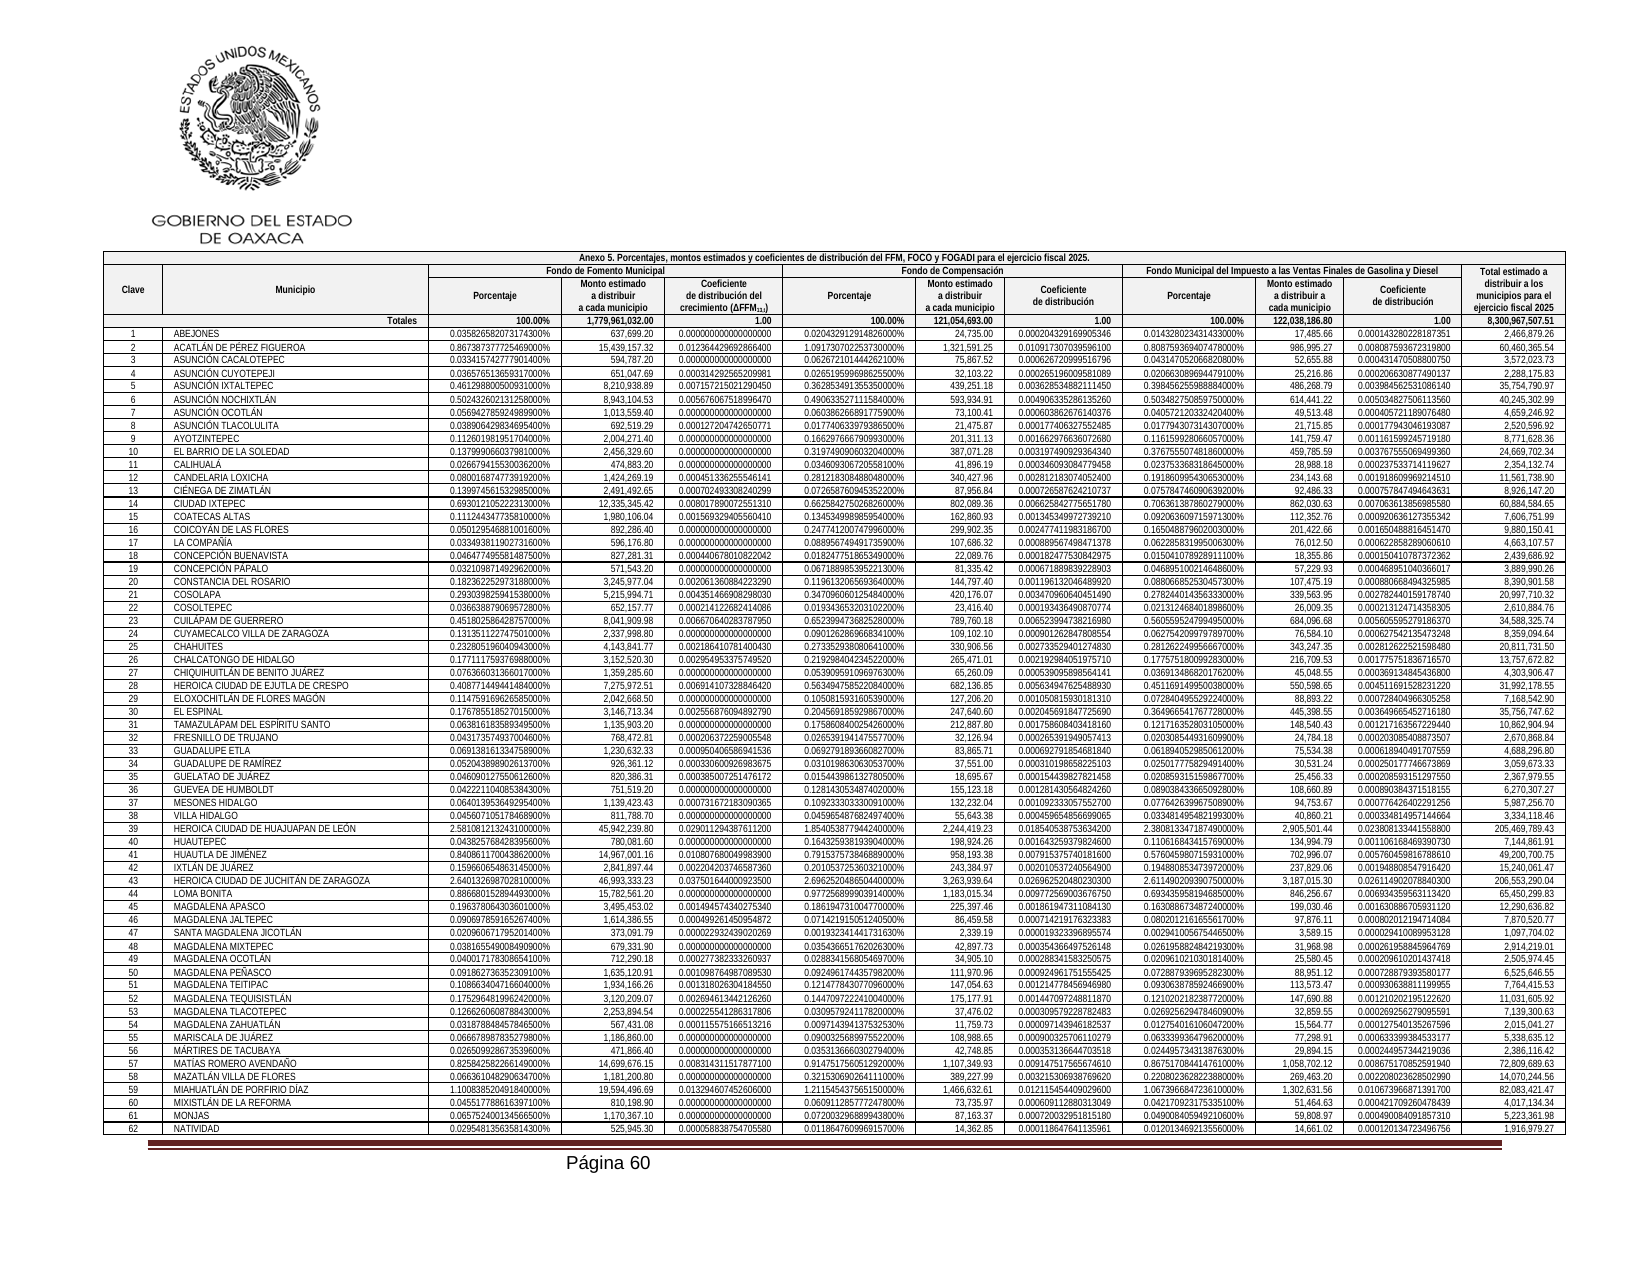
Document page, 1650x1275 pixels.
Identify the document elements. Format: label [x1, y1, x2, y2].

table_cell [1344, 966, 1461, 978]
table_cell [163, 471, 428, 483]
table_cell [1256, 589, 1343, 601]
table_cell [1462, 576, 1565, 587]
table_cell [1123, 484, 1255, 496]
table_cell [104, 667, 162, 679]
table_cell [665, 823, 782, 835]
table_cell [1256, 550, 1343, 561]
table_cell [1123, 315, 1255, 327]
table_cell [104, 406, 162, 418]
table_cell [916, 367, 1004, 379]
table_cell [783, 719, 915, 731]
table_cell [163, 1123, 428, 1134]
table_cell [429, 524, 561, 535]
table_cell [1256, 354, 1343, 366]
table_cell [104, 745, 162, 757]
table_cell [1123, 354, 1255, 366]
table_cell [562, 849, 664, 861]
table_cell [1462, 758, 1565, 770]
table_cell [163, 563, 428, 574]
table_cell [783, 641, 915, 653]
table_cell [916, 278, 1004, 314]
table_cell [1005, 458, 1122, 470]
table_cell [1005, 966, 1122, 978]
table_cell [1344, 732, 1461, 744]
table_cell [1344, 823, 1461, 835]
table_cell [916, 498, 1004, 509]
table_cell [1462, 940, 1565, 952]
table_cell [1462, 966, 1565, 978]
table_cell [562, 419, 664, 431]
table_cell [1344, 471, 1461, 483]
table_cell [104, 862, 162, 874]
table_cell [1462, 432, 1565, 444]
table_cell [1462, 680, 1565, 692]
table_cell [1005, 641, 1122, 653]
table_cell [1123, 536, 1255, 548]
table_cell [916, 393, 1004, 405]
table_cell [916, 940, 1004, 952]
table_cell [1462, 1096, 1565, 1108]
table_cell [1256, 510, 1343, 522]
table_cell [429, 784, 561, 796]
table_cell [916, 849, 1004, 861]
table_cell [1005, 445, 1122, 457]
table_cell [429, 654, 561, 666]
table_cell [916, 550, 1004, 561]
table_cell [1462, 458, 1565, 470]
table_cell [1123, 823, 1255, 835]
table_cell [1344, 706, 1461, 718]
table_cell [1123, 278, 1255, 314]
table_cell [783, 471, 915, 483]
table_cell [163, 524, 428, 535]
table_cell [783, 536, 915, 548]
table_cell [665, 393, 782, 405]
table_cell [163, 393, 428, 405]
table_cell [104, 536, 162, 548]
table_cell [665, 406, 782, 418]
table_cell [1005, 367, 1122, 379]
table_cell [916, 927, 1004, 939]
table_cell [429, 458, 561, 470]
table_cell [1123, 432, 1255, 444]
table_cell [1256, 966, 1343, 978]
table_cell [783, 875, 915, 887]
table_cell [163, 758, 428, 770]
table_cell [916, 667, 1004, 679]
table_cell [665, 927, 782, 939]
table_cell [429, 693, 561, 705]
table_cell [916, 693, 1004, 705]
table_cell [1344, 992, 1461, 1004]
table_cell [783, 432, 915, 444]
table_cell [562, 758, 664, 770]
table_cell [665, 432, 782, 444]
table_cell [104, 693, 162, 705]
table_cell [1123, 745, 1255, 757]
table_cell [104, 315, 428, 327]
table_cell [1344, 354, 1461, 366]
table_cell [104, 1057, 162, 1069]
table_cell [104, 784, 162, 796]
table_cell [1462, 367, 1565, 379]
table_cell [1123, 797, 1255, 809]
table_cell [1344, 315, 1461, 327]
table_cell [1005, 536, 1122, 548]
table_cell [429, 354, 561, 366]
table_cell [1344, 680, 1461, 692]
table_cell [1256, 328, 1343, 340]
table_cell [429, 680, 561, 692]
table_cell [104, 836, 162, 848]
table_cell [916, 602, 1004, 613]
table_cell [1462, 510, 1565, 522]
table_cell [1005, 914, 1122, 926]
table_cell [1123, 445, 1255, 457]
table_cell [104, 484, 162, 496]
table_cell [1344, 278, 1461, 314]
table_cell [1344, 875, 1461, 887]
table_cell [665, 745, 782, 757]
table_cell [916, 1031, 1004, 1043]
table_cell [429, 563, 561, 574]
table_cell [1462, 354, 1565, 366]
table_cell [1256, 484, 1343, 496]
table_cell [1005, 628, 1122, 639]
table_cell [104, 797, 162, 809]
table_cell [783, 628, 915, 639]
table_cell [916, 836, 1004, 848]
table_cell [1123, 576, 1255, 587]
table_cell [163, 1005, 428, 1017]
picture [147, 42, 356, 248]
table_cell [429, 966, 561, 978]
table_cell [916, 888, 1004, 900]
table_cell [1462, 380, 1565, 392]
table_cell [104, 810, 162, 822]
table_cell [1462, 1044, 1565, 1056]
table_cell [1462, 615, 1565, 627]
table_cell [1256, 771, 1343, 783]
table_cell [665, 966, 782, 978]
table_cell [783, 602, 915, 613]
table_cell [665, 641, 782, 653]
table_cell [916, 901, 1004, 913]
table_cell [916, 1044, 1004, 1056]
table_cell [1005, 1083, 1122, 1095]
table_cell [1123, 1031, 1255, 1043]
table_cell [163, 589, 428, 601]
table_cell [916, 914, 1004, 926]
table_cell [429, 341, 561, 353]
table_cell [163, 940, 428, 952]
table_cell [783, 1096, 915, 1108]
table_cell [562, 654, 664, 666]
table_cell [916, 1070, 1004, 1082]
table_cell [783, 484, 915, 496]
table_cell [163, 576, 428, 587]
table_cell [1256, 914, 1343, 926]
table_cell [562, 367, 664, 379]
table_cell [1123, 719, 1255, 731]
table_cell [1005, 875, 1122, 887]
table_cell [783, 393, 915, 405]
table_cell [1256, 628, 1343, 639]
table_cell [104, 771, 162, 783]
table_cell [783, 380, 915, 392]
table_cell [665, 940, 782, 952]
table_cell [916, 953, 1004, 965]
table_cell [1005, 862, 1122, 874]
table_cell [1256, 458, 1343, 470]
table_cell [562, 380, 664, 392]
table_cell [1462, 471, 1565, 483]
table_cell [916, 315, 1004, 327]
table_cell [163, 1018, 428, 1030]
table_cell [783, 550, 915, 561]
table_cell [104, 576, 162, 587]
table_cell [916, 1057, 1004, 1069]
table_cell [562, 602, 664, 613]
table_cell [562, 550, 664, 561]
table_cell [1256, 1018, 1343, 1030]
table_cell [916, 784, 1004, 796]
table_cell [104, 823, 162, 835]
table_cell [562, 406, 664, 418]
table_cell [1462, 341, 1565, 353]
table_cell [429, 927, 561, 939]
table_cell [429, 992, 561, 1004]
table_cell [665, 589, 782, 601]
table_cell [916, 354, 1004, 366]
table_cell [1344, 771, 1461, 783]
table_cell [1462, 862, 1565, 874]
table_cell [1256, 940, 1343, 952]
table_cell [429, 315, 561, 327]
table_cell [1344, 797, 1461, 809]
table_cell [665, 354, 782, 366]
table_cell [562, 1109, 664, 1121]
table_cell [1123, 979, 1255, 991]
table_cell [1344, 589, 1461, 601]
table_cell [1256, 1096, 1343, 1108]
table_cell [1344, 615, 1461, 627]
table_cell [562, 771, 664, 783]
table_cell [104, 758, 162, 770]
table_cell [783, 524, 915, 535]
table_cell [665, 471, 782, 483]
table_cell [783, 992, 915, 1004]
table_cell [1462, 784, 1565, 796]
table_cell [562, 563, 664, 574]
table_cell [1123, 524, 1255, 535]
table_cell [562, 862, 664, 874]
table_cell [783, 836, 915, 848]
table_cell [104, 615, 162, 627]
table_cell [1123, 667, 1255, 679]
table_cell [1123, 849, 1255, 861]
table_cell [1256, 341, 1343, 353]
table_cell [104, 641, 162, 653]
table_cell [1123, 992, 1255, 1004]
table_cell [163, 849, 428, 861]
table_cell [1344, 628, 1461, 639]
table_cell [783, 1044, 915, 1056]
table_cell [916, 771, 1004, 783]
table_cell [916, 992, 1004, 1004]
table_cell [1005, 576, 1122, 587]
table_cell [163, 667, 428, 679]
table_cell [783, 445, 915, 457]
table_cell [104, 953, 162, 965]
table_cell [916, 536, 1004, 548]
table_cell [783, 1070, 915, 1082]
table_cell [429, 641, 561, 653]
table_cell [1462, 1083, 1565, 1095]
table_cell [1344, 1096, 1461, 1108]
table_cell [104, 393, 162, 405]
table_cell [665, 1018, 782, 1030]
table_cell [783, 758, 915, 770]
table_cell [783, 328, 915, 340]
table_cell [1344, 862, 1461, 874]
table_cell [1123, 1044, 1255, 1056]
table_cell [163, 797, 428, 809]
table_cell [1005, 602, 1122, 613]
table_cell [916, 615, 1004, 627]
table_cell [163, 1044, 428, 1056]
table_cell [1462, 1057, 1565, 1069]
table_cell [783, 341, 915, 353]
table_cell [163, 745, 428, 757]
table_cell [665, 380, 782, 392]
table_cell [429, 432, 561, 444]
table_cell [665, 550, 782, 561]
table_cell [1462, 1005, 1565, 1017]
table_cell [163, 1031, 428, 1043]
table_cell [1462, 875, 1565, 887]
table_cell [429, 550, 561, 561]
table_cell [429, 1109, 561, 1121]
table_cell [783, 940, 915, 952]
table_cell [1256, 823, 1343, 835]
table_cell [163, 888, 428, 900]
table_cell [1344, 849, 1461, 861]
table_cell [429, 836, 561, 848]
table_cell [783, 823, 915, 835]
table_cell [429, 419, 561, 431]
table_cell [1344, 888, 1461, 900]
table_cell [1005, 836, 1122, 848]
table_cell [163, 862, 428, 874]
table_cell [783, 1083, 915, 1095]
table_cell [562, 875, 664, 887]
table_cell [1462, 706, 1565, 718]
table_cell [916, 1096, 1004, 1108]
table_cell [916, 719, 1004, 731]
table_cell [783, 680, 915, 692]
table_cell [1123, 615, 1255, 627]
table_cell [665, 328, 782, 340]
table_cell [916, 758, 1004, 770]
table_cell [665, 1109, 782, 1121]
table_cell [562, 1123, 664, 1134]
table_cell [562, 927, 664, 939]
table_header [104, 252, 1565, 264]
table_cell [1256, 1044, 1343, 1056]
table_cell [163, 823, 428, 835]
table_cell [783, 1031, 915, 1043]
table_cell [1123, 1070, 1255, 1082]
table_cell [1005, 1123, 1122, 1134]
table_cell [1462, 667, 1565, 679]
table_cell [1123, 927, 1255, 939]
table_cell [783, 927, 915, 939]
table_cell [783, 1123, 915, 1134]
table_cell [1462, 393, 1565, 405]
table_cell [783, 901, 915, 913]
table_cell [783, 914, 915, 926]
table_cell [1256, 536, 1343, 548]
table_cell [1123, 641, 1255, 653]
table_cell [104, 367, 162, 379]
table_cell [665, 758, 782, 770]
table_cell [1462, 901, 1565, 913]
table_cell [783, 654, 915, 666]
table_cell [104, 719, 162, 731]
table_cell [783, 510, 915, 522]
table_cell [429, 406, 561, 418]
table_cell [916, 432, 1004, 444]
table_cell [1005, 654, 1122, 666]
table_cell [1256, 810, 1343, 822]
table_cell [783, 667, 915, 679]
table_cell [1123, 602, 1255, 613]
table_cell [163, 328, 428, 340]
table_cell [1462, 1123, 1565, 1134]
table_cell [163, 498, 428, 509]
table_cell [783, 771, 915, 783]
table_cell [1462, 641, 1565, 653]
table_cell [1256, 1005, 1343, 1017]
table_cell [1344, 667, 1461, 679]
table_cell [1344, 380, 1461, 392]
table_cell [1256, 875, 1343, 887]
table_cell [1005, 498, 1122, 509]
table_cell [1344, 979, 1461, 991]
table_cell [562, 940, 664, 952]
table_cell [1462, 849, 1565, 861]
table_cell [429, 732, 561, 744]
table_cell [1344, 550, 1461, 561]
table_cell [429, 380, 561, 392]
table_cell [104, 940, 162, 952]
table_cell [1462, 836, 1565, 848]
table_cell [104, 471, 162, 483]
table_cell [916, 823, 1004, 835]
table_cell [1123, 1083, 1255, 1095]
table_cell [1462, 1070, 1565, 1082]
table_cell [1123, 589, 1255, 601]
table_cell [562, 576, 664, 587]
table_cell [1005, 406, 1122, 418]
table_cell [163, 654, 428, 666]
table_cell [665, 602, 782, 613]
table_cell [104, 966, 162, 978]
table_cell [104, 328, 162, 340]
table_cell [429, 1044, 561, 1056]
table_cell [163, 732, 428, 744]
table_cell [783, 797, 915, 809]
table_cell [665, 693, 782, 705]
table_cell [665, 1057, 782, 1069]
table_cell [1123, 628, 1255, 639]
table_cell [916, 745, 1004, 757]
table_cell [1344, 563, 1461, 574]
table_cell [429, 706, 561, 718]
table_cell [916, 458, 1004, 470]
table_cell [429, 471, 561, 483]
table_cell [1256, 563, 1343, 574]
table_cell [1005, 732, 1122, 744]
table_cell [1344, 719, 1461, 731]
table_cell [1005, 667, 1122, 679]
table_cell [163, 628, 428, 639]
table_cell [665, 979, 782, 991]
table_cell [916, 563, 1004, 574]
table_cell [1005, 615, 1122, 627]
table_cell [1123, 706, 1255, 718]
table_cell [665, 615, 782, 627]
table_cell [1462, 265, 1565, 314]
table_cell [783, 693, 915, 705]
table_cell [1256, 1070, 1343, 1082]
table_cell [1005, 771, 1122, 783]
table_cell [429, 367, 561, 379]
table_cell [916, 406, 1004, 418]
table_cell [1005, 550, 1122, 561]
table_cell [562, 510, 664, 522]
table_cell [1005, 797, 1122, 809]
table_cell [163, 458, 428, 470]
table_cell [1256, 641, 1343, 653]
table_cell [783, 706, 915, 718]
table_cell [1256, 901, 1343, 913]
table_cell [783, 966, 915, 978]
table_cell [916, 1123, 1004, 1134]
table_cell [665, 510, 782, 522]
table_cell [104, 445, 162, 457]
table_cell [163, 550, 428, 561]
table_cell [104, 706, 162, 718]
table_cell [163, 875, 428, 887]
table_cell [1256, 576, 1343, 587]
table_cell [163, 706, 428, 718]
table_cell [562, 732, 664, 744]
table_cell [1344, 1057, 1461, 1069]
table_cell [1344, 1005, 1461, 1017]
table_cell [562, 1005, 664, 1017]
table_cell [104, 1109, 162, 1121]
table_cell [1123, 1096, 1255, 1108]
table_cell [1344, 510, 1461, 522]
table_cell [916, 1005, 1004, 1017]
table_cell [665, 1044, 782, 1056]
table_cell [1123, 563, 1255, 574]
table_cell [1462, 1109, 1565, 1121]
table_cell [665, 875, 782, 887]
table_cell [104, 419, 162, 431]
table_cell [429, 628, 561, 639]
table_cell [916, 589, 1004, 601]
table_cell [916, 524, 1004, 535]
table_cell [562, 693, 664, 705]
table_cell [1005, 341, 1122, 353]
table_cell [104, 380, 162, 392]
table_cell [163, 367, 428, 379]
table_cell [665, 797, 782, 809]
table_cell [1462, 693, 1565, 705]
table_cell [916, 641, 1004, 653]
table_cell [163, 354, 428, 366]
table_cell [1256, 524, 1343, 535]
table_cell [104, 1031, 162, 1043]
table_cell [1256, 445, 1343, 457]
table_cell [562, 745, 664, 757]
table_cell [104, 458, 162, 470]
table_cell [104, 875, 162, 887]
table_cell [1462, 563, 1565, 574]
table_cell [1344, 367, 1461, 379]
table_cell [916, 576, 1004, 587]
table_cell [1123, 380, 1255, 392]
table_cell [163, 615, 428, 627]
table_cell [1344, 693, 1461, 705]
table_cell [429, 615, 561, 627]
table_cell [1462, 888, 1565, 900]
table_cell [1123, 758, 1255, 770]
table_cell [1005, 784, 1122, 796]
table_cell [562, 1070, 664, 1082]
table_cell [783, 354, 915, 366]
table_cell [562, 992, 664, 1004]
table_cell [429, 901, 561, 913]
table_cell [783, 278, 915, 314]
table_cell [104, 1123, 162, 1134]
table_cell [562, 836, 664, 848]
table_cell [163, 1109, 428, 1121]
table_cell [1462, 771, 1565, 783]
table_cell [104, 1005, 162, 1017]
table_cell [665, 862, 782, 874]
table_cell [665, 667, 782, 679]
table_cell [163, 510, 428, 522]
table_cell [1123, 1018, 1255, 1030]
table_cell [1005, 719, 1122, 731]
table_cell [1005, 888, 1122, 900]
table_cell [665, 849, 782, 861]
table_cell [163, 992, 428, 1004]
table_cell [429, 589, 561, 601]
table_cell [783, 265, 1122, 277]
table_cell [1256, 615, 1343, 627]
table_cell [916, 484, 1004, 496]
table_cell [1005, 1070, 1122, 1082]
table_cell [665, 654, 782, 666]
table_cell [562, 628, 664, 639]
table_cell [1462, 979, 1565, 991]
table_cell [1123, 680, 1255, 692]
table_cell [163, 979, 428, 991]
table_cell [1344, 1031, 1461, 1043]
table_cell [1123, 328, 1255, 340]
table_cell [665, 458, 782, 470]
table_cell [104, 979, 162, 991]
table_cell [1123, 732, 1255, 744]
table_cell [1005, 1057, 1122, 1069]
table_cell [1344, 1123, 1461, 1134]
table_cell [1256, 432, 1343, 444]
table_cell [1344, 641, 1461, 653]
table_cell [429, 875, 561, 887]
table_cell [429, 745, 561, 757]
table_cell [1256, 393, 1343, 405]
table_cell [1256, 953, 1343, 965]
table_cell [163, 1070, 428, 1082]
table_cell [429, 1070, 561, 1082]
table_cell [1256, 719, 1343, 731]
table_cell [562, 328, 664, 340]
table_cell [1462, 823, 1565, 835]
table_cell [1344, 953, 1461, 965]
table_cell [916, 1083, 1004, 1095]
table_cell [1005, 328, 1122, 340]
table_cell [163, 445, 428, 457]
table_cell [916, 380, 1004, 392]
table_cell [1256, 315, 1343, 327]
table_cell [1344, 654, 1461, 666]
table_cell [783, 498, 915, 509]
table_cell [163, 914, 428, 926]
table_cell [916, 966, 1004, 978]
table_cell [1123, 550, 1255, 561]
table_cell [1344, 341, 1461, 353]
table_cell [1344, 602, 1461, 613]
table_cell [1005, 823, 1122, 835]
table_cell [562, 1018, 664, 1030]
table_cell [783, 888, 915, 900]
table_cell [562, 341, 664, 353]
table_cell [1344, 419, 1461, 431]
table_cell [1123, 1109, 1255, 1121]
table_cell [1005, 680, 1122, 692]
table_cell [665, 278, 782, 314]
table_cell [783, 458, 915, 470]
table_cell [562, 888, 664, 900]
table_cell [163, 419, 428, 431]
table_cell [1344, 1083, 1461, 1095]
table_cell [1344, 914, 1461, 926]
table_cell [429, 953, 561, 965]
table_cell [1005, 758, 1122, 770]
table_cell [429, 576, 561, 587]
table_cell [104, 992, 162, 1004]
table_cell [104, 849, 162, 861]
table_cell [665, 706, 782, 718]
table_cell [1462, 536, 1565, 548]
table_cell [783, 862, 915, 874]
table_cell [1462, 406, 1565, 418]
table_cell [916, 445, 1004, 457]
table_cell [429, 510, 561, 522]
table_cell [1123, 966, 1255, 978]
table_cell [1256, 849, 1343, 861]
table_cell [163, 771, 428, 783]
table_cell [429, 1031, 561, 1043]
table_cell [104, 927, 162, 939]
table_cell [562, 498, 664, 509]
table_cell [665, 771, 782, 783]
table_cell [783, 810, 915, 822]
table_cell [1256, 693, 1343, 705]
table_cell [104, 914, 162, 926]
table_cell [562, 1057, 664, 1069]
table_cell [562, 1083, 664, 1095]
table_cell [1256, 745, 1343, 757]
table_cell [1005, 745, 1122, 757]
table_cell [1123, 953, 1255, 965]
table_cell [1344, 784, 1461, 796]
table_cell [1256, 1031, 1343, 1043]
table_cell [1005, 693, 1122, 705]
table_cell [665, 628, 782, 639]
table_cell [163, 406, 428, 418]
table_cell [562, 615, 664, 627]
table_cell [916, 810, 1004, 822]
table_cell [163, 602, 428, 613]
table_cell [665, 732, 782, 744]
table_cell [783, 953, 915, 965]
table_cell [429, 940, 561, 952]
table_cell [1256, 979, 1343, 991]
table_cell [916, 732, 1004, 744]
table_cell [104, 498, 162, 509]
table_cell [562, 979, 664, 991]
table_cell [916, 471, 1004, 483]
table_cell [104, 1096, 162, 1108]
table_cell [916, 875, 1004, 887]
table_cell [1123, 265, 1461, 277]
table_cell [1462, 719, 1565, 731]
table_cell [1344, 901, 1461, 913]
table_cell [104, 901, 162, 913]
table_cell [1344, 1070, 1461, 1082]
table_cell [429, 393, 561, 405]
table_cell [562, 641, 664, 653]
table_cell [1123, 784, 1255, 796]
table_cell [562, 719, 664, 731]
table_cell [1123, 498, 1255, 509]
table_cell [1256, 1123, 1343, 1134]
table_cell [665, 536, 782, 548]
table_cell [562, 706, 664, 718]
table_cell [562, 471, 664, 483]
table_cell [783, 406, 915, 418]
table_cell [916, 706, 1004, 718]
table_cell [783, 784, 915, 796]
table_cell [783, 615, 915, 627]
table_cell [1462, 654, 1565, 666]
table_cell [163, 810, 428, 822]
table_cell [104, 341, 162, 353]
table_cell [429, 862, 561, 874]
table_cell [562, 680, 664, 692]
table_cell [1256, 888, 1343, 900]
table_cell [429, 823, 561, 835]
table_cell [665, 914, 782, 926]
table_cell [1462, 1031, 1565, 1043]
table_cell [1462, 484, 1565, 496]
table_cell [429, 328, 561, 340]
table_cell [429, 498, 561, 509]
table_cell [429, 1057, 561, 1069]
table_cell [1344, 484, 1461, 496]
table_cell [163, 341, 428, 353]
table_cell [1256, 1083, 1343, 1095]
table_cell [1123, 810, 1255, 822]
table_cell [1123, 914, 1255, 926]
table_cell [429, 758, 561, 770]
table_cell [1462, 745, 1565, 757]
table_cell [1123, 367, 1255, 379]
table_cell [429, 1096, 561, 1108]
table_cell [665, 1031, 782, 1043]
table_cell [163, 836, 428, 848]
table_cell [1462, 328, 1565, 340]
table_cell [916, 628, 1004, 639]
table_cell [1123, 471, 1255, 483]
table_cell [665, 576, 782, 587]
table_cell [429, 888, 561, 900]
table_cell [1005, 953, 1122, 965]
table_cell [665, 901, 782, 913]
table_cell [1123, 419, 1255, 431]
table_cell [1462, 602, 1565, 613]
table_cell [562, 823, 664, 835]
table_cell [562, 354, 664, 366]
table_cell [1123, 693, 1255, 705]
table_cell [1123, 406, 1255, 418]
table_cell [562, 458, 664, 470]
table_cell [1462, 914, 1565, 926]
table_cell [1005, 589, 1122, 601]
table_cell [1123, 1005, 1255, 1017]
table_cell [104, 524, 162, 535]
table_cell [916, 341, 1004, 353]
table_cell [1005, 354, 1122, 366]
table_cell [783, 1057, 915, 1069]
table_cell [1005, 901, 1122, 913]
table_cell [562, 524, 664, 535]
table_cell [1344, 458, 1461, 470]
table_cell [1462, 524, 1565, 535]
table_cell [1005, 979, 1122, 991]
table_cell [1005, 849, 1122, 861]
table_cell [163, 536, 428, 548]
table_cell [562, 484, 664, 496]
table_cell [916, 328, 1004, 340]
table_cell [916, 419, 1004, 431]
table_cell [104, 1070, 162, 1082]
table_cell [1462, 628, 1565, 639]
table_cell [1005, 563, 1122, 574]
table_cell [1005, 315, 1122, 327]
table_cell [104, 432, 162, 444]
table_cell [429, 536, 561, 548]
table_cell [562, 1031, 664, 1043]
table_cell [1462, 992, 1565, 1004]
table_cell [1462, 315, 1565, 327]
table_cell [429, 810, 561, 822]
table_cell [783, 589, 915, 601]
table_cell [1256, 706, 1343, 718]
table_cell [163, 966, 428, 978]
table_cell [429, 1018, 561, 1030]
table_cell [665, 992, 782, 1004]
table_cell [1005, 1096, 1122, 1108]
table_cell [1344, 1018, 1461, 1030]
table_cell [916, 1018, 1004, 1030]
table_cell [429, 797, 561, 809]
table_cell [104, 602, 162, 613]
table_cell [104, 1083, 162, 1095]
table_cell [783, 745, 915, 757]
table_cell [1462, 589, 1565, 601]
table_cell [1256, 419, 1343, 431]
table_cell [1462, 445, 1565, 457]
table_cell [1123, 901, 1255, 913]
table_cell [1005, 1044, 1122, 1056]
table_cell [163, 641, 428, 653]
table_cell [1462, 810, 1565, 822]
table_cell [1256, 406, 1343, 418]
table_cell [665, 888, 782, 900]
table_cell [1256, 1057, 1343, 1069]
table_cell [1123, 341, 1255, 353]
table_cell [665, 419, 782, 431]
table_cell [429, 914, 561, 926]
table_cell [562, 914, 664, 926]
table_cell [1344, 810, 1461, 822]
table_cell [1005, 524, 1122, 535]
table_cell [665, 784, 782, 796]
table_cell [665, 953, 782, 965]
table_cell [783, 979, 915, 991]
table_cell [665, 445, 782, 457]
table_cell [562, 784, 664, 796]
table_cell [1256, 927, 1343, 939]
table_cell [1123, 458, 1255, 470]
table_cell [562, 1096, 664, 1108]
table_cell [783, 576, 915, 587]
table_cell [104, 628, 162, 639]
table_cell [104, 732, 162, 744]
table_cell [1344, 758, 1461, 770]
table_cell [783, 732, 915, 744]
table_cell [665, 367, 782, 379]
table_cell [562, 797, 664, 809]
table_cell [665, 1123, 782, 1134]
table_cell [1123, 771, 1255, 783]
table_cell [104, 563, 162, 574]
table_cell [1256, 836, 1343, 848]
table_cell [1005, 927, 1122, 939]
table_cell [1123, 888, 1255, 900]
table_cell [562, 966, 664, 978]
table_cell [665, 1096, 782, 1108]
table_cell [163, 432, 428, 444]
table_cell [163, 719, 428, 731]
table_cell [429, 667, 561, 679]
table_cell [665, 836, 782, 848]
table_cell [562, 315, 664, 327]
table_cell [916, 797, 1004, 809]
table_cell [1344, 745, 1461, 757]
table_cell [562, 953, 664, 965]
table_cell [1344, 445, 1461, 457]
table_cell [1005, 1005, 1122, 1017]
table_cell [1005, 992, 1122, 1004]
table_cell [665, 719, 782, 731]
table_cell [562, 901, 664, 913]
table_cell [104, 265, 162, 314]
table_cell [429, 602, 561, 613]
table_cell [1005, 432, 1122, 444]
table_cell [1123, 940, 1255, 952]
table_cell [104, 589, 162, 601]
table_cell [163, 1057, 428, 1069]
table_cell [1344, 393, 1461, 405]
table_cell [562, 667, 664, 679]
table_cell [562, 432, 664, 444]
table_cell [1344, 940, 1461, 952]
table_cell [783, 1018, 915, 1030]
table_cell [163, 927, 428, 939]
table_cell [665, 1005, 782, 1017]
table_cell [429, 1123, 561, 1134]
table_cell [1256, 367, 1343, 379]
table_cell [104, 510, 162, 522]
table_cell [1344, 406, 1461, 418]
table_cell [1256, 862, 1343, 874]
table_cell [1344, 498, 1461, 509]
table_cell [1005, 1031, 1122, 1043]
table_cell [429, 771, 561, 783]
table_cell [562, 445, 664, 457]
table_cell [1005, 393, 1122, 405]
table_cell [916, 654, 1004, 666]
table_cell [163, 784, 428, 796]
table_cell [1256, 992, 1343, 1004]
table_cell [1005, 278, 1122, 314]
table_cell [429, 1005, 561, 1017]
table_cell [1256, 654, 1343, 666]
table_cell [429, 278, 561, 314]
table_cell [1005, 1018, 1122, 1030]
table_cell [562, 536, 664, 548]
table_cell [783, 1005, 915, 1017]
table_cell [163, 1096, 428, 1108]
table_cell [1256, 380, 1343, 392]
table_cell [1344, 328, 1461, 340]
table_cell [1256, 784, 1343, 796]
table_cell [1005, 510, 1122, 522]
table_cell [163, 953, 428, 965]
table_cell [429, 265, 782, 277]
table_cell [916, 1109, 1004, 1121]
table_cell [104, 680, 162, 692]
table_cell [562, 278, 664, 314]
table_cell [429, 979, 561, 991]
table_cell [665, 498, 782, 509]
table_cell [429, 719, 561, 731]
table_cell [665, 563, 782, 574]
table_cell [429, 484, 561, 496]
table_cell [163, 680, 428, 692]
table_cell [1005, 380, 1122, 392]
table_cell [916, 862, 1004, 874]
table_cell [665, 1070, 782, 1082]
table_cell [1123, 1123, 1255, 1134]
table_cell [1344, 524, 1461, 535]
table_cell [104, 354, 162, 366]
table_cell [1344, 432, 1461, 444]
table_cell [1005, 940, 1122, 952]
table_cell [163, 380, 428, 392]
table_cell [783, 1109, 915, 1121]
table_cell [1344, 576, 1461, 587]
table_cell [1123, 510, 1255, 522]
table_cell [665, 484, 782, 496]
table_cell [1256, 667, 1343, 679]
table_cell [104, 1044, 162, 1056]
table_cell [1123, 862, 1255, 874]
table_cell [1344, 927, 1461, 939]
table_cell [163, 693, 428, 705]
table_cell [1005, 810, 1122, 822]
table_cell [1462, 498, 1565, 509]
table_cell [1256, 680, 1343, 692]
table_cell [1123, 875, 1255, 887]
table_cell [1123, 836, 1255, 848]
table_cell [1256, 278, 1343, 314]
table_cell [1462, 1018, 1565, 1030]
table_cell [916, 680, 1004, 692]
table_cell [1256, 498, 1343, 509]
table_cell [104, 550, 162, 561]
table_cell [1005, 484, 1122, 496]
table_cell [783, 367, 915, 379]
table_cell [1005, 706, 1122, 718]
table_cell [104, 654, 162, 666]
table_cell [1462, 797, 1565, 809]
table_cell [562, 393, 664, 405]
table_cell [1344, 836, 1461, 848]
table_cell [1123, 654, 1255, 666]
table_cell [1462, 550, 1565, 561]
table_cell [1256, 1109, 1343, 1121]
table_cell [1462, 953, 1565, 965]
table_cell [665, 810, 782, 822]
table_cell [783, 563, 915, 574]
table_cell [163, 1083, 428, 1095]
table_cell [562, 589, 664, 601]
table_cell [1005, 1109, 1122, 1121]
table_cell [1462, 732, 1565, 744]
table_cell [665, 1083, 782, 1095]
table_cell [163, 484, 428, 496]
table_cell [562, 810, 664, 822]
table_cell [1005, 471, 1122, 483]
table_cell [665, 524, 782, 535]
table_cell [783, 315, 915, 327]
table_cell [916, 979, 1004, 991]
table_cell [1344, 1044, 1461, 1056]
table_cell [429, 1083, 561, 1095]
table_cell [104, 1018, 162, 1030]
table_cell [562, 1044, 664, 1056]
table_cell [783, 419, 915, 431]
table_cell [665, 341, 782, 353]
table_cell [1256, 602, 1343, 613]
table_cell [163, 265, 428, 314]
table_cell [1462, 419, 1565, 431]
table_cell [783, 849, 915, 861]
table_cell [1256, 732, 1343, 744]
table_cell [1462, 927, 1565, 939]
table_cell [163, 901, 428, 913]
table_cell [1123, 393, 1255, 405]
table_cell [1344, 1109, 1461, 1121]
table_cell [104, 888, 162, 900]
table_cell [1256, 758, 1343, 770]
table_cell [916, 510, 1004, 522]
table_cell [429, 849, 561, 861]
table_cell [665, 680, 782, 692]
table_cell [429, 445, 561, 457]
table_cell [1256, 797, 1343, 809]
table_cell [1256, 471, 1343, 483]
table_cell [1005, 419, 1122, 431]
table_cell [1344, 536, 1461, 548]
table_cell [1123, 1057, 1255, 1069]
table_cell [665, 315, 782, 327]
